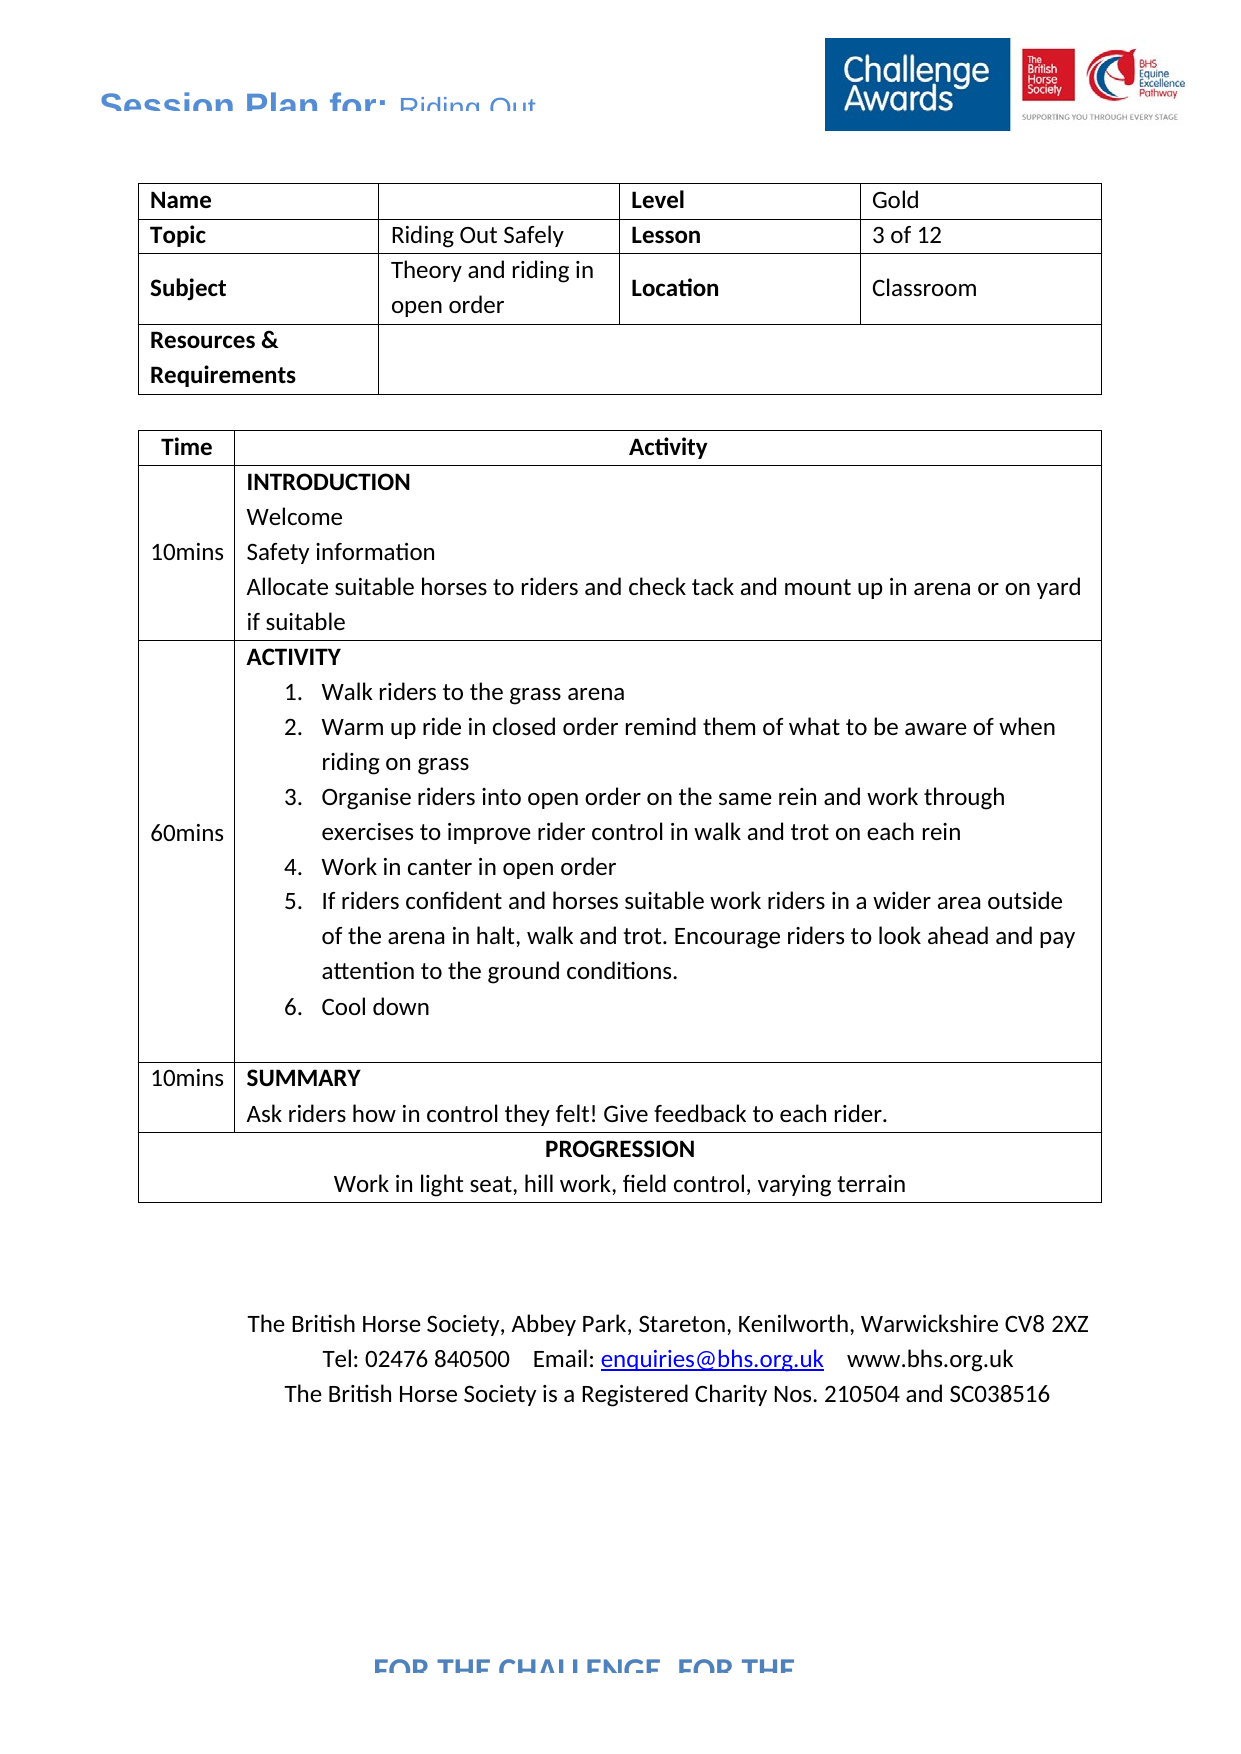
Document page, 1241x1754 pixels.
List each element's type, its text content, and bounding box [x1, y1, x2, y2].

table_cell Subject [139, 254, 378, 323]
picture [825, 38, 1186, 131]
table_cell SUMMARY Ask riders how in control they felt! Give feedback to each rider. [235, 1063, 1101, 1132]
table_cell Classroom [861, 254, 1101, 323]
table_cell Riding Out Safely [379, 220, 619, 253]
table_cell 3 of 12 [861, 220, 1101, 253]
table_cell ACTIVITY Walk riders to the grass arena Warm up ride in closed order remind them of what to be aware of when riding on grass Organise riders into open order on the same rein and work through exercises to improve rider control in walk and trot on each rein Work in canter in open order If riders confident and horses suitable work riders in a wider area outside of the arena in halt, walk and trot. Encourage riders to look ahead and pay attention to the ground conditions. Cool down [235, 641, 1101, 1062]
table_cell 10mins [139, 1063, 234, 1132]
table_cell Topic [139, 220, 378, 253]
table_header Activity [235, 431, 1101, 465]
table_cell [379, 325, 1101, 394]
table_header Gold [861, 184, 1101, 218]
table_header Level [620, 184, 860, 218]
table_cell Location [620, 254, 860, 323]
table_cell 10mins [139, 466, 234, 640]
table_header [379, 184, 619, 218]
table_cell 60mins [139, 641, 234, 1062]
table_cell Lesson [620, 220, 860, 253]
table_cell PROGRESSION Work in light seat, hill work, field control, varying terrain [139, 1133, 1101, 1202]
text The British Horse Society is a Registered Charity Nos. 210504 and SC038516 [247, 1378, 1088, 1408]
table_cell Theory and riding in open order [379, 254, 619, 323]
text The British Horse Society, Abbey Park, Stareton, Kenilworth, Warwickshire CV8 2XZ Tel: 02476 840500 Email: enquiries@bhs.org.uk www.bhs.org.uk [247, 1308, 1089, 1373]
table_cell INTRODUCTION Welcome Safety information Allocate suitable horses to riders and check tack and mount up in arena or on yard if suitable [235, 466, 1101, 640]
table_header Time [139, 431, 234, 465]
table_header Name [139, 184, 378, 218]
table_cell Resources & Requirements [139, 325, 378, 394]
